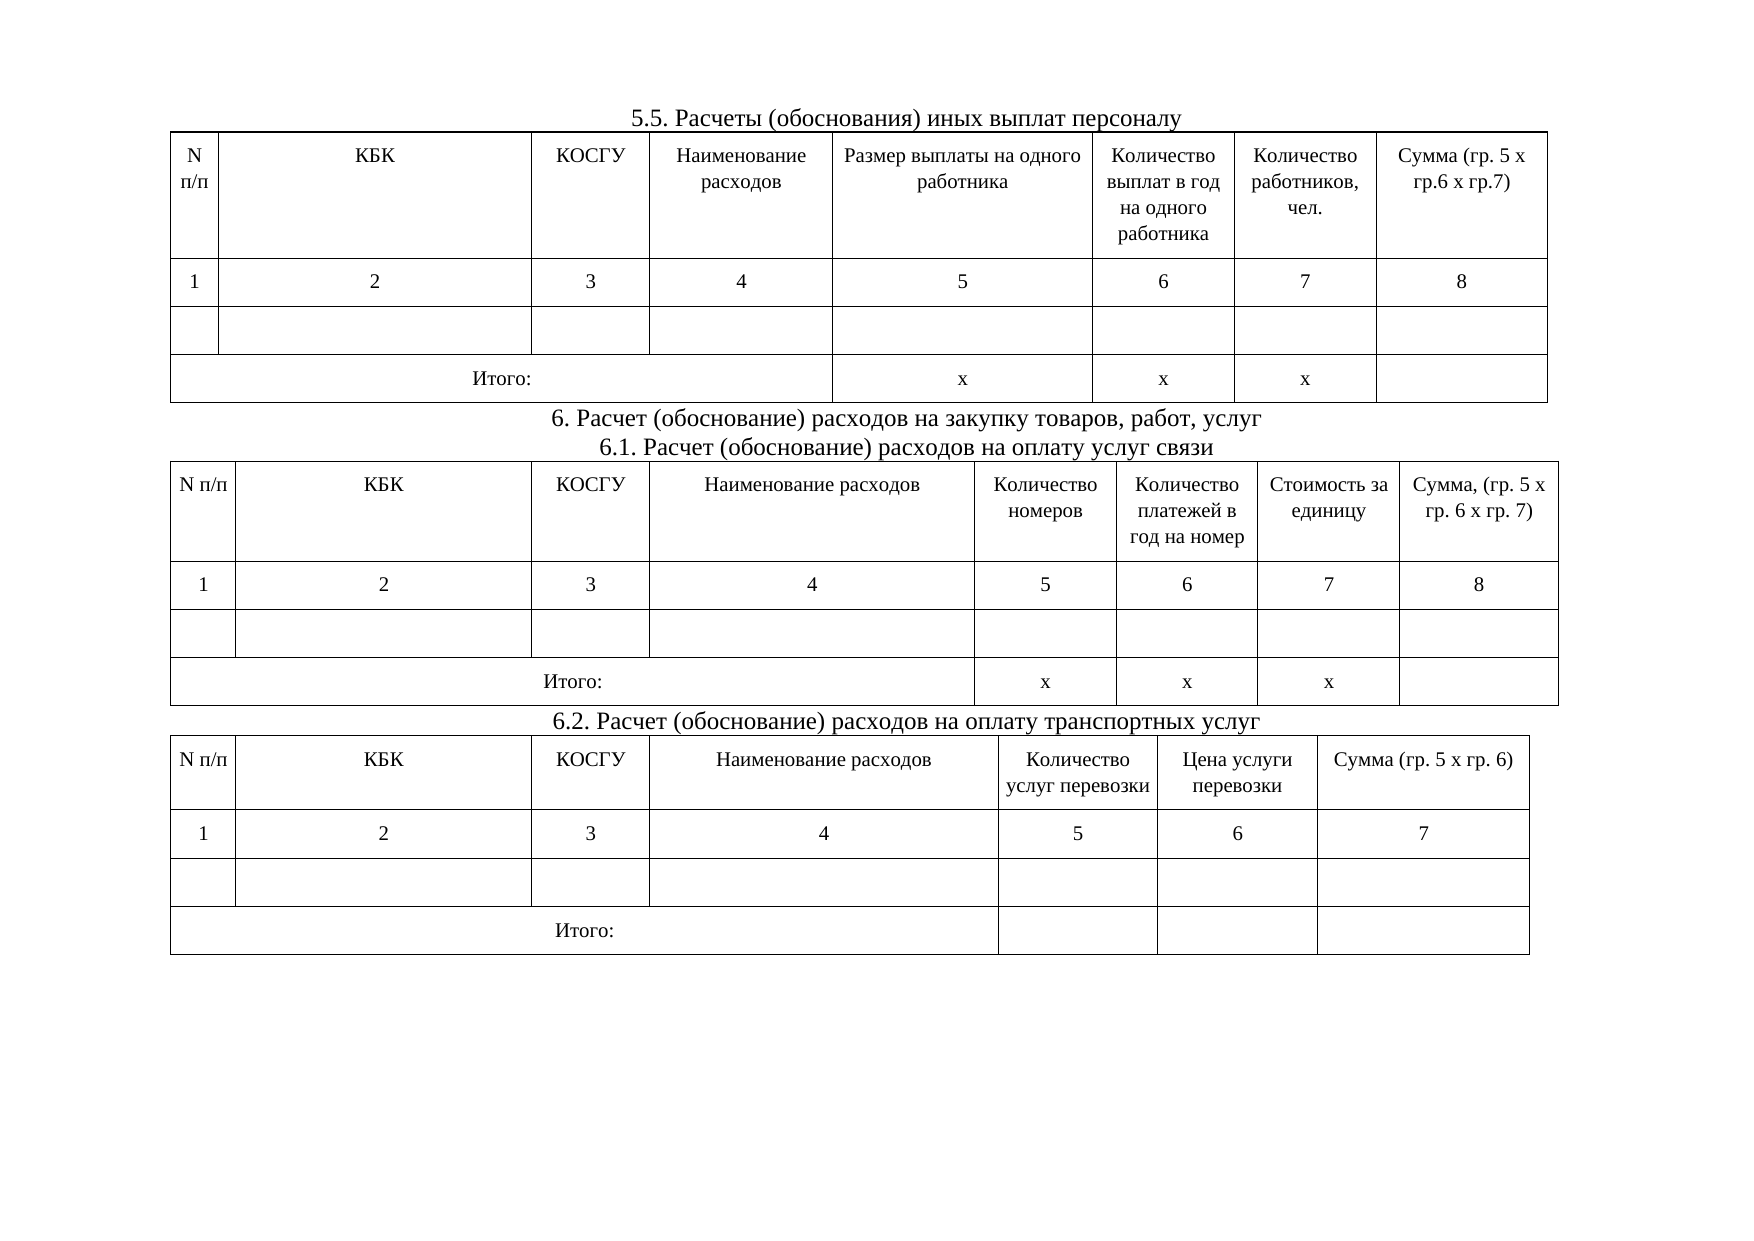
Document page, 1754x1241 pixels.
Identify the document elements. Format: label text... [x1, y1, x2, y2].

table_cell 1 [171, 259, 218, 306]
text 6.2. Расчет (обоснование) расходов на оплату транспортных услуг [177, 706, 1636, 735]
table_cell [236, 610, 531, 657]
table_cell [1158, 907, 1317, 954]
table_cell Итого: [171, 907, 998, 954]
table_cell [1400, 610, 1558, 657]
table_cell [219, 307, 531, 354]
table_cell [650, 610, 974, 657]
table_cell [650, 859, 998, 906]
table_cell [532, 859, 649, 906]
table_header Наименование расходов [650, 462, 974, 561]
table_cell [833, 307, 1092, 354]
table_cell x [1258, 658, 1399, 705]
table_header Размер выплаты на одного работника [833, 133, 1092, 257]
table_header Количество работников, чел. [1235, 133, 1376, 257]
table_cell 1 [171, 810, 235, 858]
table_cell 6 [1093, 259, 1234, 306]
table_cell [1258, 610, 1399, 657]
table_cell [975, 610, 1116, 657]
table_cell 3 [532, 259, 649, 306]
table_cell Итого: [171, 658, 974, 705]
text 5.5. Расчеты (обоснования) иных выплат персоналу [177, 103, 1636, 131]
table_cell 4 [650, 562, 974, 609]
table_header N п/п [171, 736, 235, 809]
table_header Цена услуги перевозки [1158, 736, 1317, 809]
table_cell 1 [171, 562, 235, 609]
table_cell 4 [650, 259, 832, 306]
table_cell [171, 307, 218, 354]
table_header Количество платежей в год на номер [1117, 462, 1257, 561]
table_header Наименование расходов [650, 133, 832, 257]
table_header КБК [236, 736, 531, 809]
table_cell [1318, 907, 1529, 954]
table_cell [1235, 307, 1376, 354]
table_cell 7 [1258, 562, 1399, 609]
table_cell 6 [1117, 562, 1257, 609]
table_cell [1377, 307, 1547, 354]
table_header КОСГУ [532, 736, 649, 809]
table_cell 3 [532, 562, 649, 609]
table_cell 7 [1318, 810, 1529, 858]
table_header КБК [236, 462, 531, 561]
table_cell 6 [1158, 810, 1317, 858]
table_cell [532, 610, 649, 657]
table_cell x [1117, 658, 1257, 705]
table_header Наименование расходов [650, 736, 998, 809]
table_cell [1158, 859, 1317, 906]
table_cell [236, 859, 531, 906]
table_header Количество услуг перевозки [999, 736, 1157, 809]
table_cell x [975, 658, 1116, 705]
table_cell [999, 859, 1157, 906]
table_cell [1377, 355, 1547, 402]
table_header КБК [219, 133, 531, 257]
table_cell [1318, 859, 1529, 906]
table_cell x [1093, 355, 1234, 402]
table_header КОСГУ [532, 133, 649, 257]
table_cell 2 [236, 562, 531, 609]
table_header Количество номеров [975, 462, 1116, 561]
table_cell [999, 907, 1157, 954]
text 6.1. Расчет (обоснование) расходов на оплату услуг связи [177, 432, 1636, 461]
table_cell 5 [975, 562, 1116, 609]
table_cell 3 [532, 810, 649, 858]
table_cell 8 [1377, 259, 1547, 306]
table_cell [1117, 610, 1257, 657]
table_header КОСГУ [532, 462, 649, 561]
table_cell 2 [219, 259, 531, 306]
table_header N п/п [171, 133, 218, 257]
table_header Количество выплат в год на одного работника [1093, 133, 1234, 257]
table_header Сумма (гр. 5 x гр. 6) [1318, 736, 1529, 809]
table_header Сумма (гр. 5 x гр.6 x гр.7) [1377, 133, 1547, 257]
table_header N п/п [171, 462, 235, 561]
table_cell [171, 859, 235, 906]
table_cell x [833, 355, 1092, 402]
table_cell [1400, 658, 1558, 705]
table_cell Итого: [171, 355, 832, 402]
table_cell 5 [999, 810, 1157, 858]
table_cell [171, 610, 235, 657]
table_cell [532, 307, 649, 354]
table_cell x [1235, 355, 1376, 402]
table_header Стоимость за единицу [1258, 462, 1399, 561]
table_cell 2 [236, 810, 531, 858]
text 6. Расчет (обоснование) расходов на закупку товаров, работ, услуг [177, 403, 1636, 432]
table_cell 4 [650, 810, 998, 858]
table_cell 8 [1400, 562, 1558, 609]
table_cell 5 [833, 259, 1092, 306]
table_cell 7 [1235, 259, 1376, 306]
table_header Сумма, (гр. 5 x гр. 6 x гр. 7) [1400, 462, 1558, 561]
table_cell [650, 307, 832, 354]
table_cell [1093, 307, 1234, 354]
